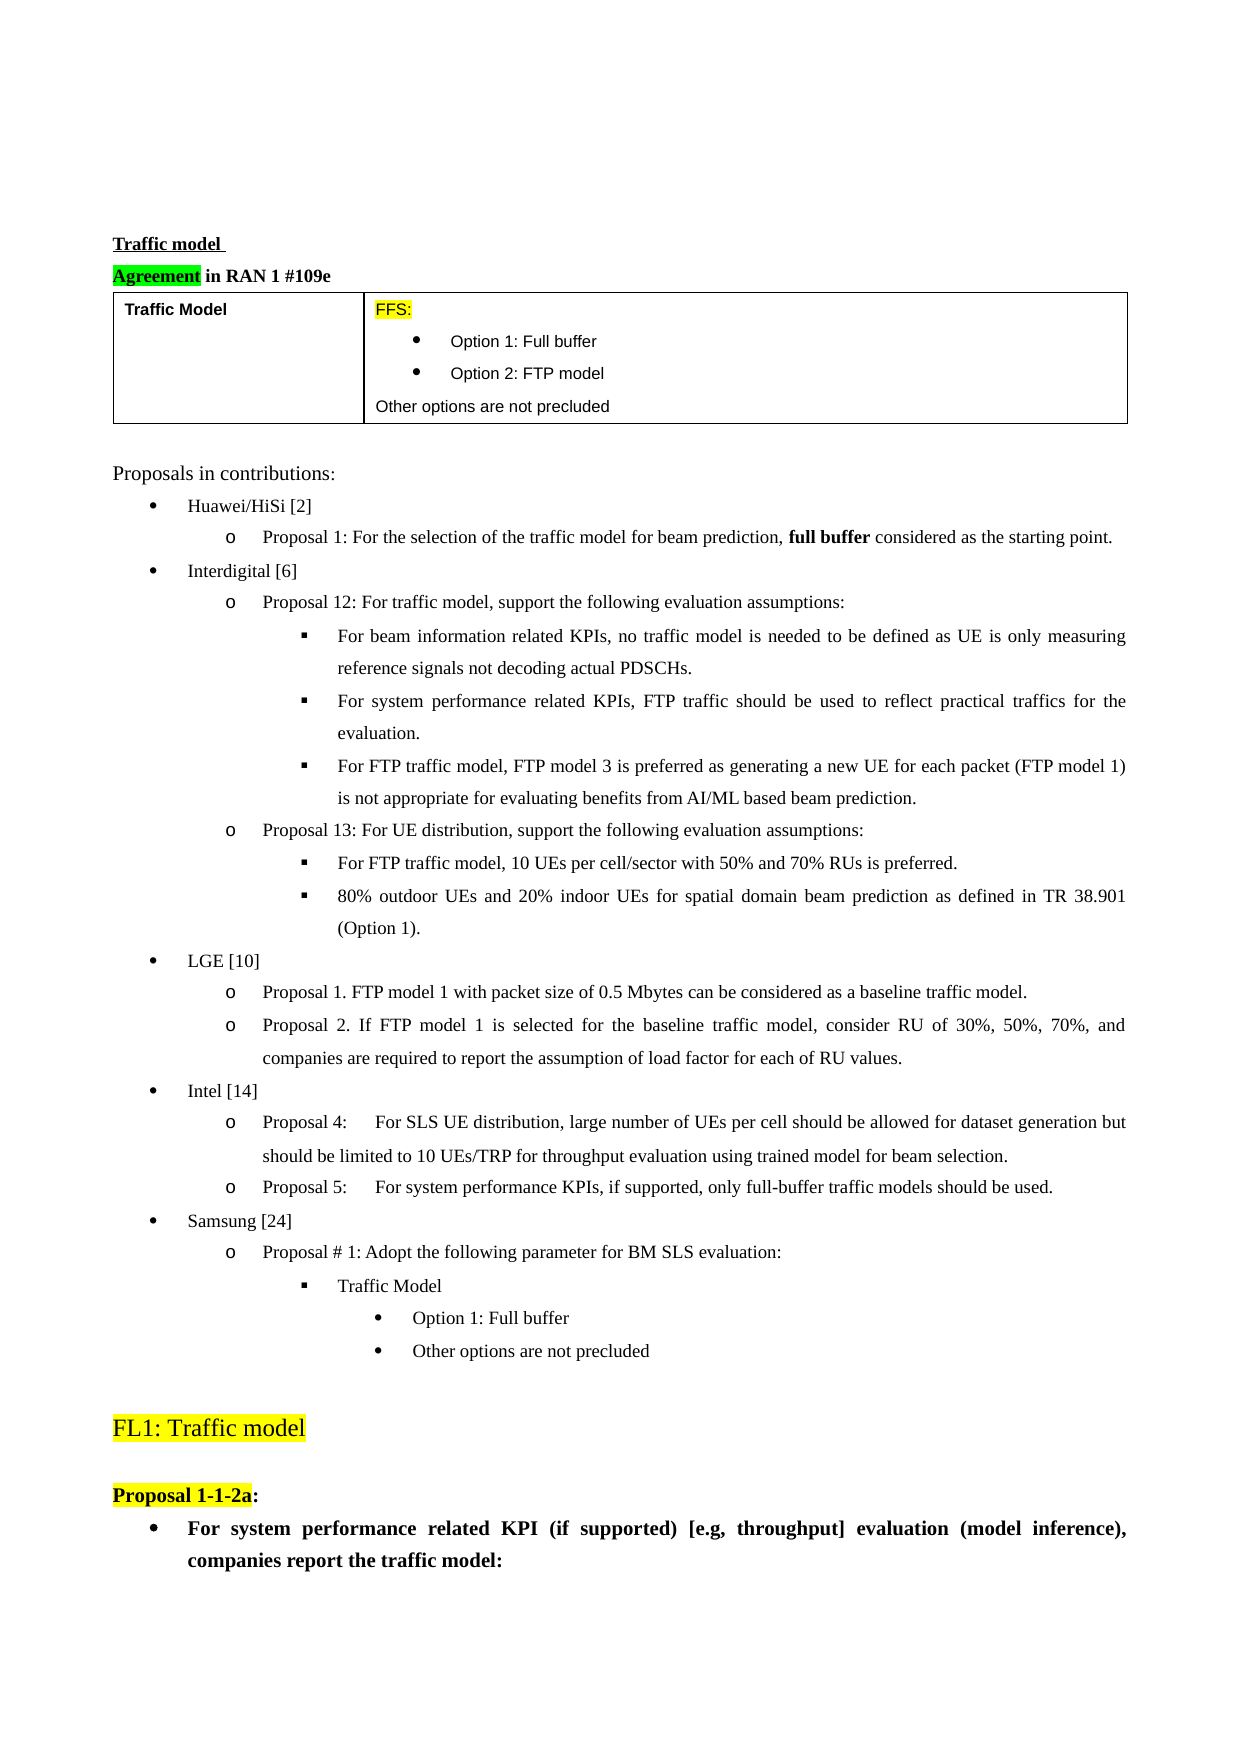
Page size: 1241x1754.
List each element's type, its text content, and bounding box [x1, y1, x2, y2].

list Proposal 12: For traffic model, support the following evaluation assumptions: [225, 587, 1128, 619]
list Proposal 4: For SLS UE distribution, large number of UEs per cell should be allowed for dataset generation but should be limited to 10 UEs/TRP for throughput evaluation using trained model for beam selection. [225, 1107, 1128, 1172]
list Traffic Model [300, 1269, 1128, 1302]
text Proposals in contributions: [112, 457, 1128, 489]
subtitle FL1: Traffic model [112, 1412, 1128, 1444]
list Intel [14] [150, 1074, 1128, 1107]
list 80% outdoor UEs and 20% indoor UEs for spatial domain beam prediction as defined in TR 38.901 (Option 1). [300, 879, 1128, 944]
text Agreement in RAN 1 #109e [112, 259, 1128, 292]
list Proposal 13: For UE distribution, support the following evaluation assumptions: [225, 814, 1128, 847]
list For system performance related KPIs, FTP traffic should be used to reflect practical traffics for the evaluation. [300, 684, 1128, 749]
list Proposal 1. FTP model 1 with packet size of 0.5 Mbytes can be considered as a baseline traffic model. [225, 977, 1128, 1009]
list Other options are not precluded [375, 1334, 1128, 1367]
list Option 1: Full buffer [375, 1302, 1128, 1334]
list LGE [10] [150, 944, 1128, 977]
list For FTP traffic model, FTP model 3 is preferred as generating a new UE for each packet (FTP model 1) is not appropriate for evaluating benefits from AI/ML based beam prediction. [300, 749, 1128, 814]
table_header Traffic Model [114, 293, 363, 423]
list Proposal 2. If FTP model 1 is selected for the baseline traffic model, consider RU of 30%, 50%, 70%, and companies are required to report the assumption of load factor for each of RU values. [225, 1009, 1128, 1074]
text Traffic model [112, 227, 1128, 259]
list Proposal # 1: Adopt the following parameter for BM SLS evaluation: [225, 1237, 1128, 1269]
list Proposal 5: For system performance KPIs, if supported, only full-buffer traffic models should be used. [225, 1172, 1128, 1204]
list For FTP traffic model, 10 UEs per cell/sector with 50% and 70% RUs is preferred. [300, 847, 1128, 879]
list For system performance related KPI (if supported) [e.g, throughput] evaluation (model inference), companies report the traffic model: [150, 1511, 1128, 1576]
list For beam information related KPIs, no traffic model is needed to be defined as UE is only measuring reference signals not decoding actual PDSCHs. [300, 619, 1128, 684]
list Huawei/HiSi [2] [150, 489, 1128, 522]
list Samsung [24] [150, 1204, 1128, 1237]
text Proposal 1-1-2a: [112, 1479, 1128, 1511]
table_header FFS: Option 1: Full buffer Option 2: FTP model Other options are not precluded [365, 293, 1127, 423]
list Interdigital [6] [150, 554, 1128, 587]
